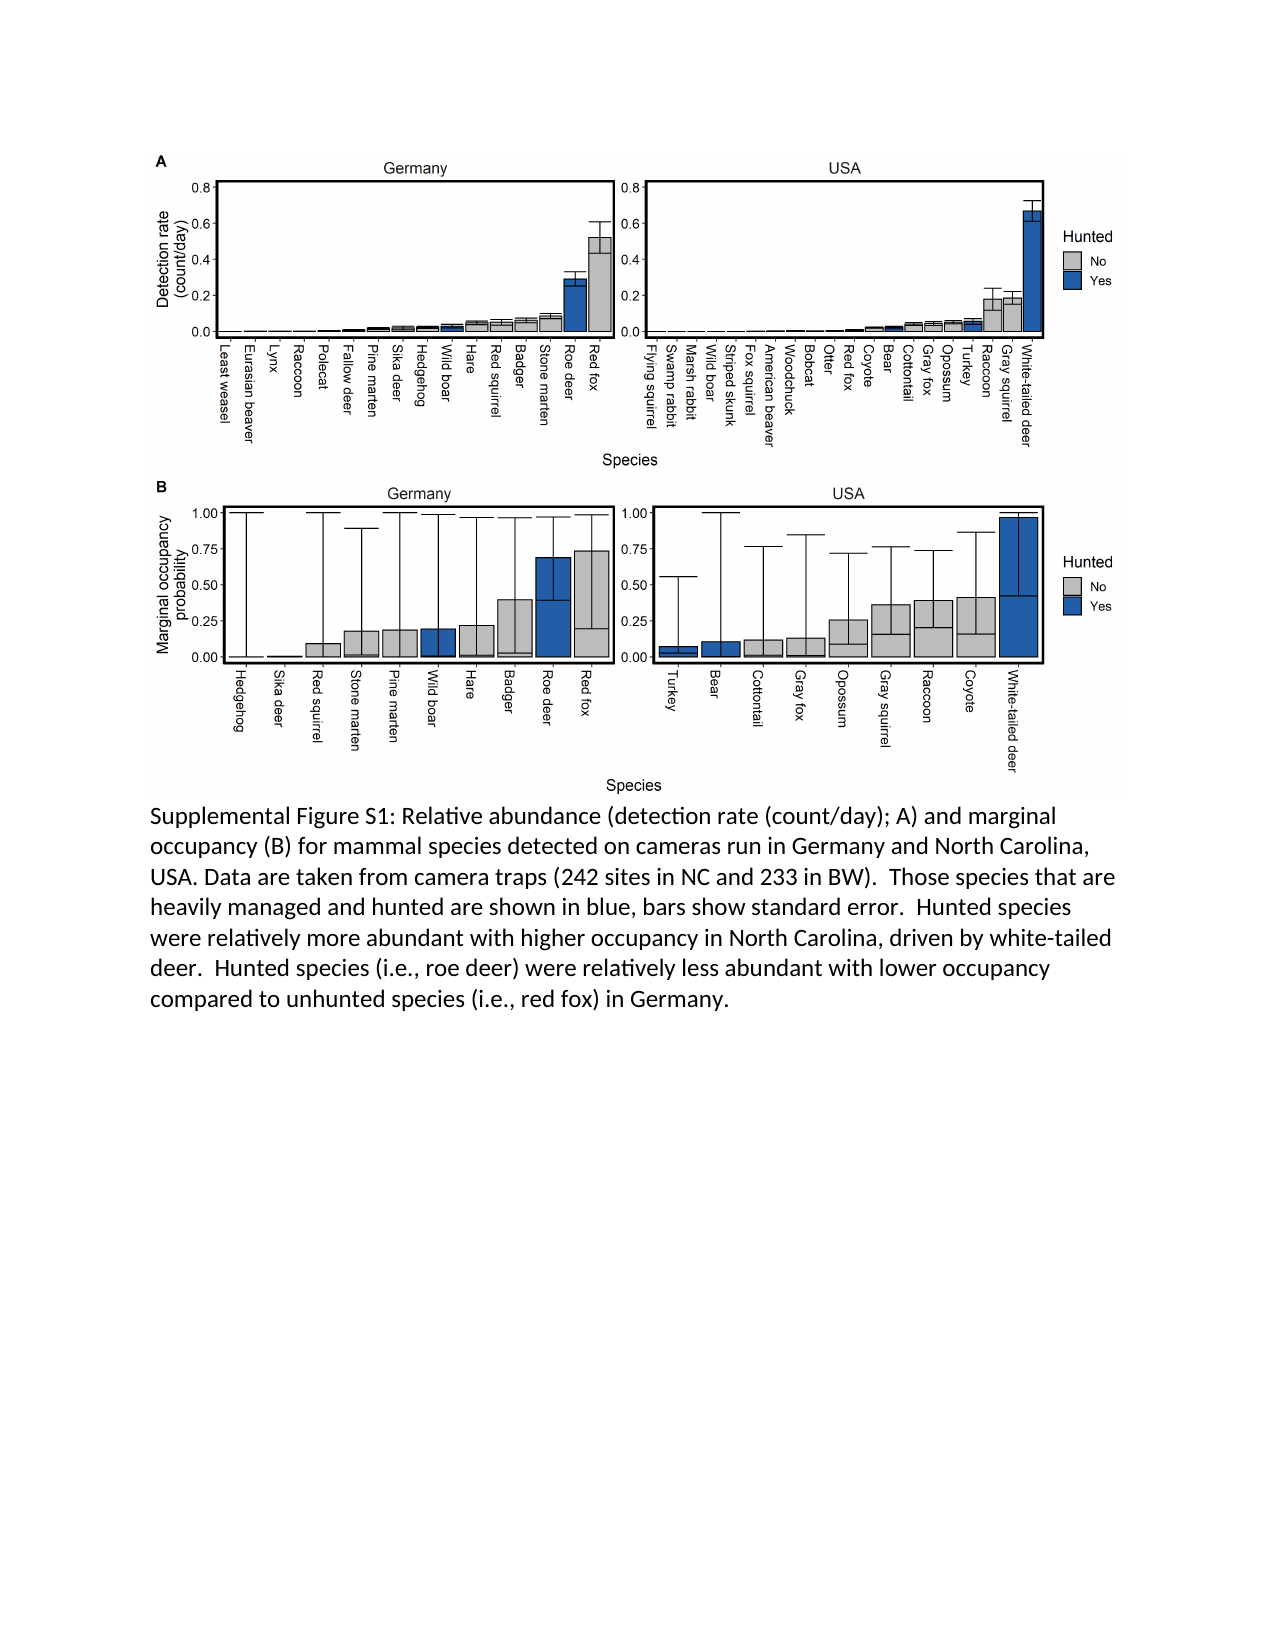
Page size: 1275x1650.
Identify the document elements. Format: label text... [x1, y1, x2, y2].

text Supplemental Figure S1: Relative abundance (detection rate (count/day); A) and marginal occupancy (B) for mammal species detected on cameras run in Germany and North Carolina, USA. Data are taken from camera traps (242 sites in NC and 233 in BW). Those species that are heavily managed and hunted are shown in blue, bars show standard error. Hunted species were relatively more abundant with higher occupancy in North Carolina, driven by white-tailed deer. Hunted species (i.e., roe deer) were relatively less abundant with lower occupancy compared to unhunted species (i.e., red fox) in Germany. [150, 800, 1125, 1014]
picture [150, 150, 1125, 800]
